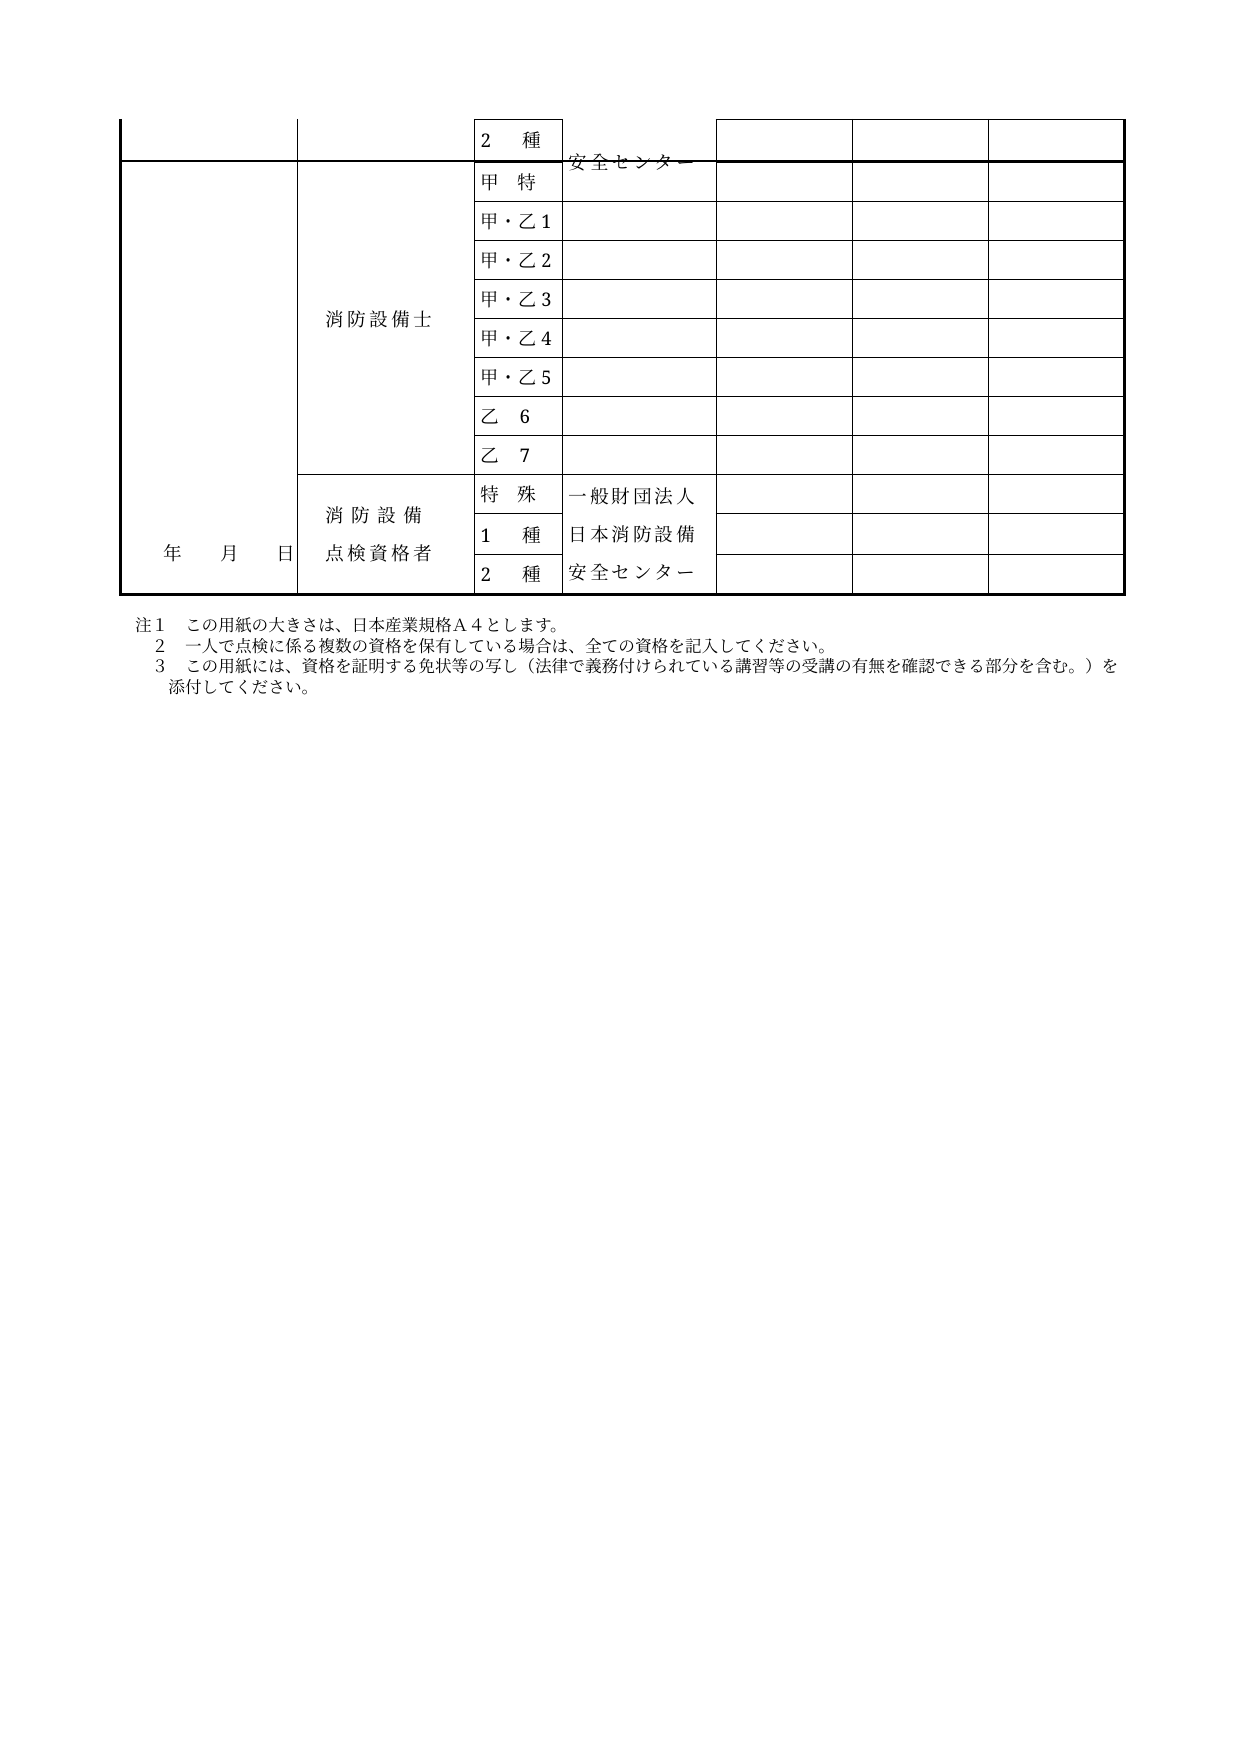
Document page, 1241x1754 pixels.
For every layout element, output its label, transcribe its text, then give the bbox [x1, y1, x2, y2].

table_cell 2種 [475, 555, 562, 592]
table_cell [853, 358, 988, 396]
table_cell [717, 475, 852, 512]
table_cell [989, 436, 1123, 473]
table_cell [563, 358, 716, 396]
table_cell 乙7 [475, 436, 562, 473]
table_cell 甲・乙5 [475, 358, 562, 396]
text ３ この用紙には、資格を証明する免状等の写し（法律で義務付けられている講習等の受講の有無を確認できる部分を含む。）を添付してください。 [118, 656, 1119, 698]
table_cell 年 月 日 [122, 474, 297, 592]
table_cell 消防設備 点検資格者 [298, 475, 474, 592]
table_cell [717, 163, 852, 201]
table_cell 甲・乙3 [475, 280, 562, 318]
table_cell [853, 120, 988, 160]
table_cell [563, 162, 716, 201]
table_cell [717, 120, 852, 160]
table_cell [717, 358, 852, 396]
text 注１ この用紙の大きさは、日本産業規格Ａ４とします。 [118, 614, 1152, 635]
table_cell [989, 358, 1123, 396]
table_cell [563, 280, 716, 318]
table_cell [717, 397, 852, 434]
table_cell [853, 280, 988, 318]
table_cell [853, 475, 988, 512]
table_cell 1種 [475, 514, 562, 553]
table_cell [989, 397, 1123, 434]
table_cell [989, 475, 1123, 512]
table_cell [717, 241, 852, 279]
table_cell [717, 436, 852, 473]
table_cell [563, 319, 716, 357]
table_cell [717, 319, 852, 357]
table_cell [717, 514, 852, 553]
table_cell 甲・乙2 [475, 241, 562, 279]
table_cell [853, 436, 988, 473]
table_cell [563, 241, 716, 279]
table_cell [853, 202, 988, 240]
table_cell 消防設備士 [298, 162, 474, 473]
table_cell 特殊 [475, 475, 562, 512]
table_cell [563, 202, 716, 240]
table_cell [989, 319, 1123, 357]
table_cell [122, 162, 297, 473]
text ２ 一人で点検に係る複数の資格を保有している場合は、全ての資格を記入してください。 [118, 635, 1152, 656]
table_cell 一般財団法人 日本消防設備 安全センター [563, 475, 716, 592]
table_cell [717, 280, 852, 318]
table_cell [853, 555, 988, 592]
table_cell [989, 280, 1123, 318]
table_cell 乙6 [475, 397, 562, 434]
table_cell [989, 202, 1123, 240]
table_cell [563, 397, 716, 434]
table_cell [563, 436, 716, 473]
table_cell [853, 163, 988, 201]
table_cell 2種 [475, 120, 562, 160]
table_cell [853, 241, 988, 279]
table_cell 甲特 [475, 163, 562, 201]
table_cell [717, 202, 852, 240]
table_cell [989, 514, 1123, 553]
table_cell [853, 319, 988, 357]
table_cell [853, 397, 988, 434]
table_cell [989, 241, 1123, 279]
table_cell [989, 555, 1123, 592]
table_cell [717, 555, 852, 592]
table_cell 甲・乙4 [475, 319, 562, 357]
table_cell [989, 120, 1123, 160]
table_cell [989, 163, 1123, 201]
table_cell 甲・乙1 [475, 202, 562, 240]
table_cell [853, 514, 988, 553]
